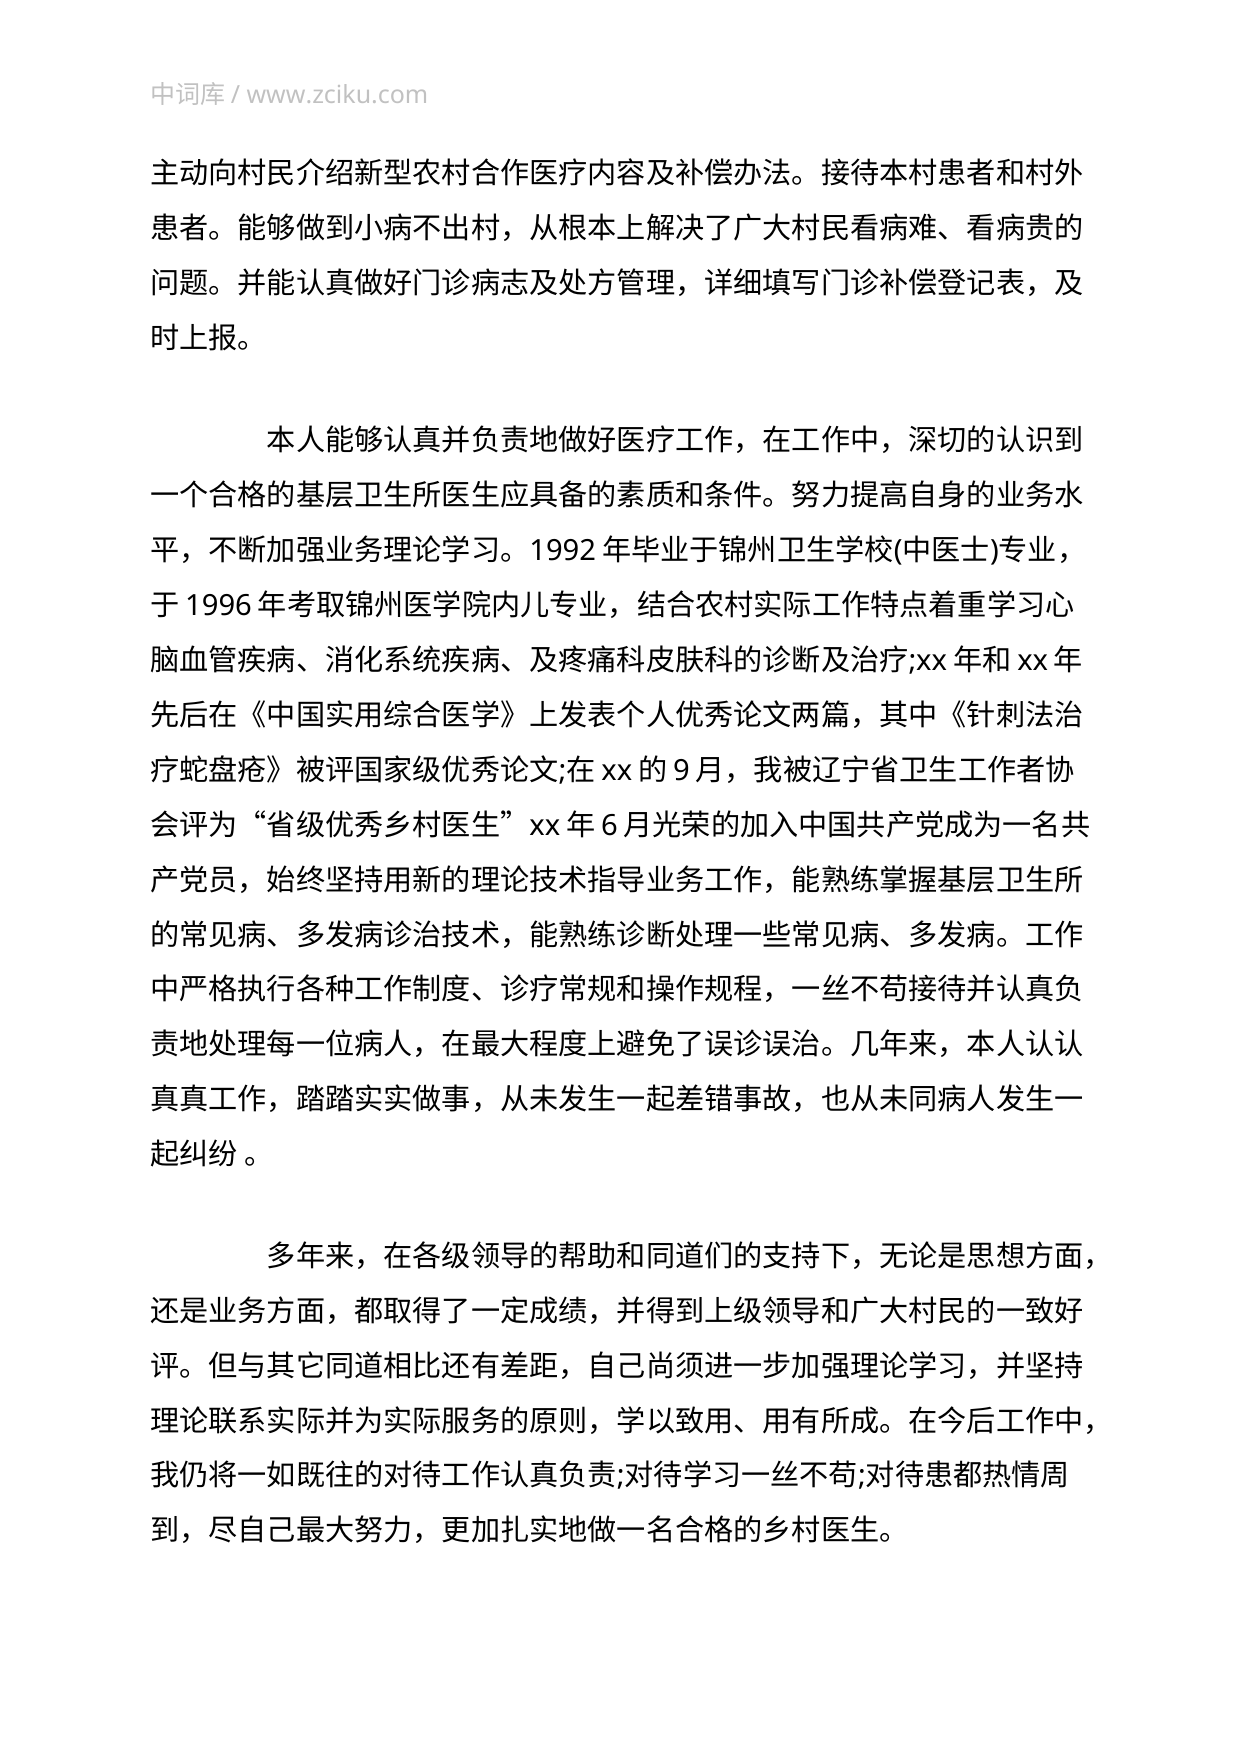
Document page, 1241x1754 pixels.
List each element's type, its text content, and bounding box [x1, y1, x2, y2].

text 多年来，在各级领导的帮助和同道们的支持下，无论是思想方面，还是业务方面，都取得了一定成绩，并得到上级领导和广大村民的一致好评。但与其它同道相比还有差距，自己尚须进一步加强理论学习，并坚持理论联系实际并为实际服务的原则，学以致用、用有所成。在今后工作中，我仍将一如既往的对待工作认真负责;对待学习一丝不苟;对待患都热情周到，尽自己最大努力，更加扎实地做一名合格的乡村医生。 [150, 1232, 1090, 1549]
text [150, 150, 1090, 357]
text 本人能够认真并负责地做好医疗工作，在工作中，深切的认识到一个合格的基层卫生所医生应具备的素质和条件。努力提高自身的业务水平，不断加强业务理论学习。1992年毕业于锦州卫生学校(中医士)专业，于1996年考取锦州医学院内儿专业，结合农村实际工作特点着重学习心脑血管疾病、消化系统疾病、及疼痛科皮肤科的诊断及治疗;xx年和xx年先后在《中国实用综合医学》上发表个人优秀论文两篇，其中《针刺法治疗蛇盘疮》被评国家级优秀论文;在xx的9月，我被辽宁省卫生工作者协会评为“省级优秀乡村医生”xx年6月光荣的加入中国共产党成为一名共产党员，始终坚持用新的理论技术指导业务工作，能熟练掌握基层卫生所的常见病、多发病诊治技术，能熟练诊断处理一些常见病、多发病。工作中严格执行各种工作制度、诊疗常规和操作规程，一丝不苟接待并认真负责地处理每一位病人，在最大程度上避免了误诊误治。几年来，本人认认真真工作，踏踏实实做事，从未发生一起差错事故，也从未同病人发生一起纠纷 。 [150, 416, 1090, 1173]
